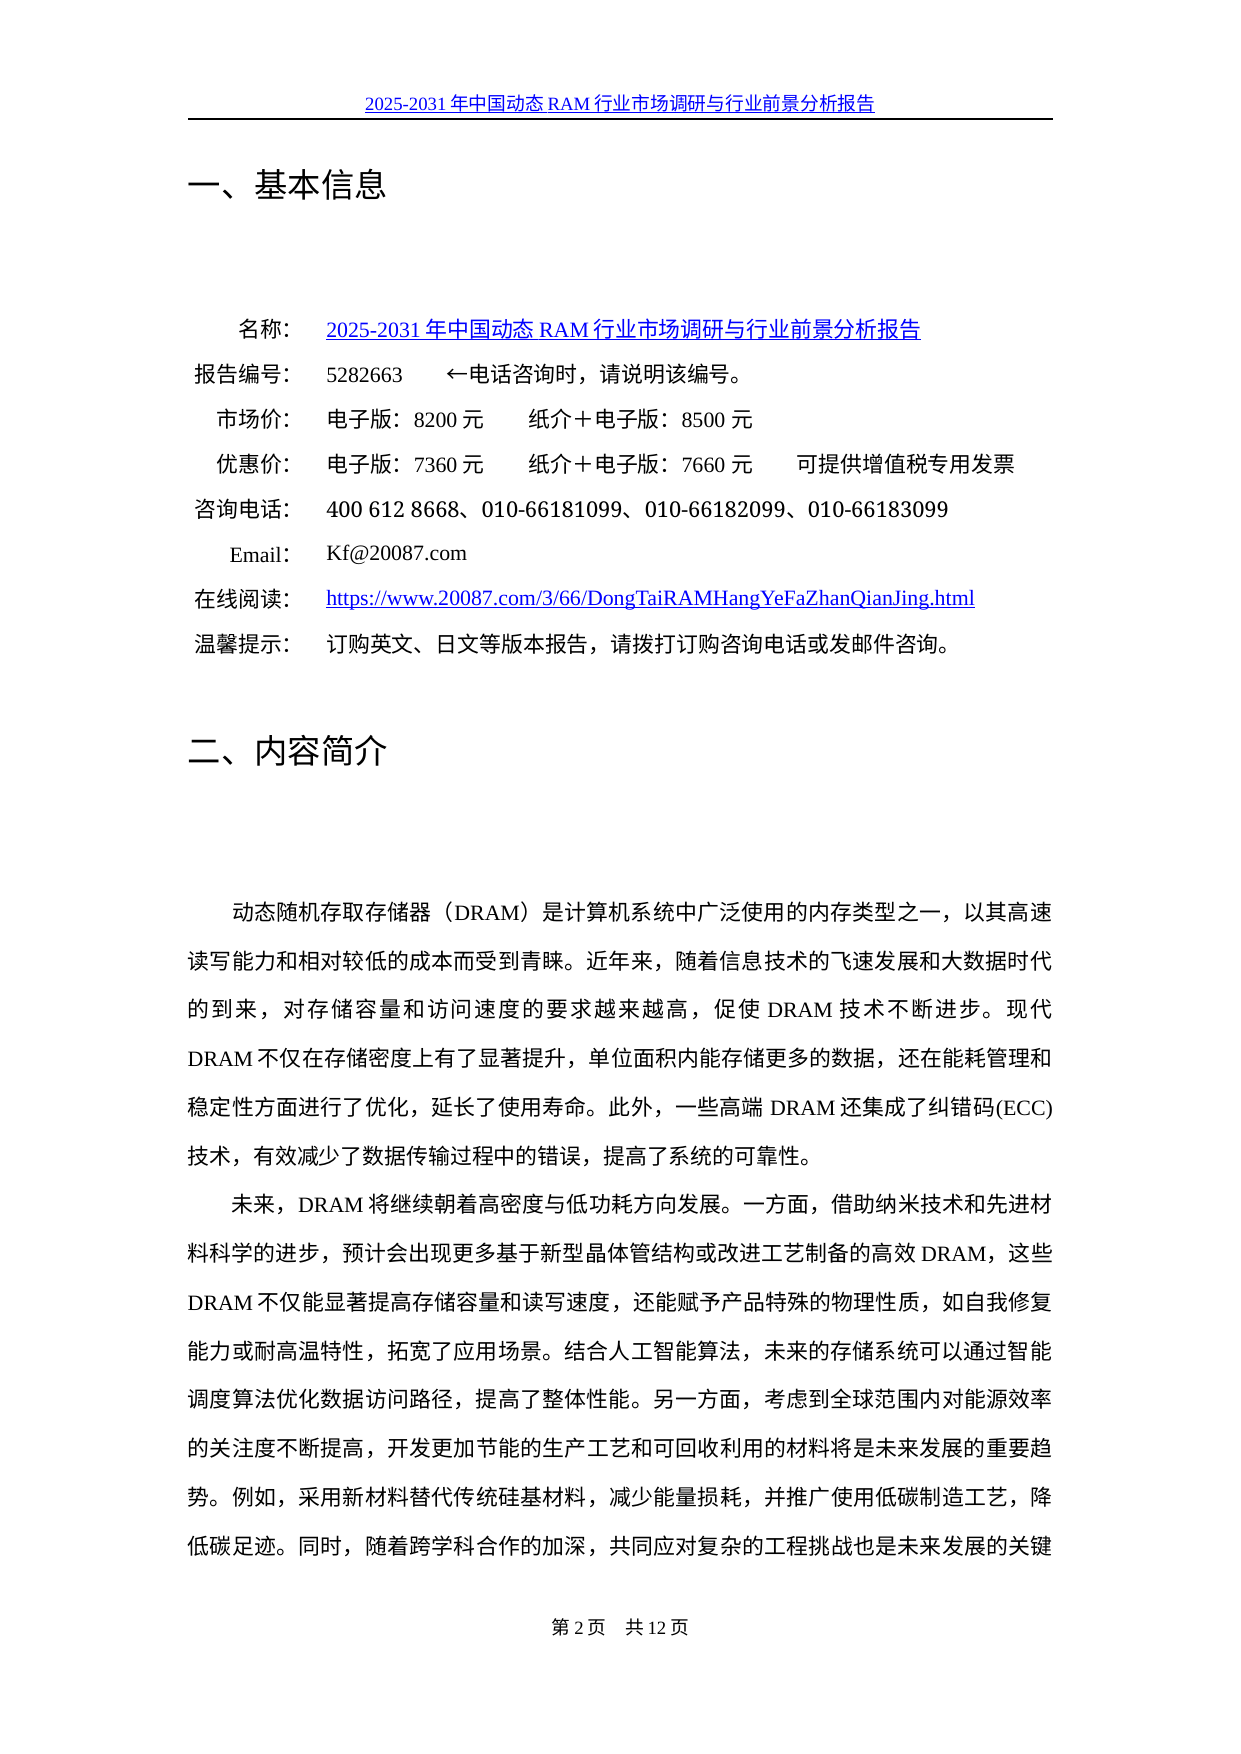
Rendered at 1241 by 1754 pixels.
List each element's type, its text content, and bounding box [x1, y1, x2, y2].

title 一、基本信息 [187, 150, 1053, 215]
table_cell 订购英文、日文等版本报告，请拨打订购咨询电话或发邮件咨询。 [315, 627, 1073, 672]
title 二、内容简介 [187, 717, 1053, 782]
table_cell 电子版：7360 元 纸介＋电子版：7660 元 可提供增值税专用发票 [315, 447, 1073, 492]
table_cell Email： [167, 537, 315, 582]
table_cell 5282663 ←电话咨询时，请说明该编号。 [315, 357, 1073, 402]
table_header 名称： [167, 312, 315, 357]
table_cell 市场价： [167, 402, 315, 447]
table_cell 温馨提示： [167, 627, 315, 672]
table_cell 咨询电话： [167, 492, 315, 537]
table_cell 400 612 8668、010-66181099、010-66182099、010-66183099 [315, 492, 1073, 537]
table_header 2025-2031年中国动态RAM行业市场调研与行业前景分析报告 [315, 312, 1073, 357]
table_cell Kf@20087.com [315, 537, 1073, 582]
table_cell 电子版：8200 元 纸介＋电子版：8500 元 [315, 402, 1073, 447]
table_cell 报告编号： [167, 357, 315, 402]
table_cell 优惠价： [167, 447, 315, 492]
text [187, 894, 1053, 1561]
table_cell 在线阅读： [167, 582, 315, 627]
table_cell [315, 582, 1073, 627]
